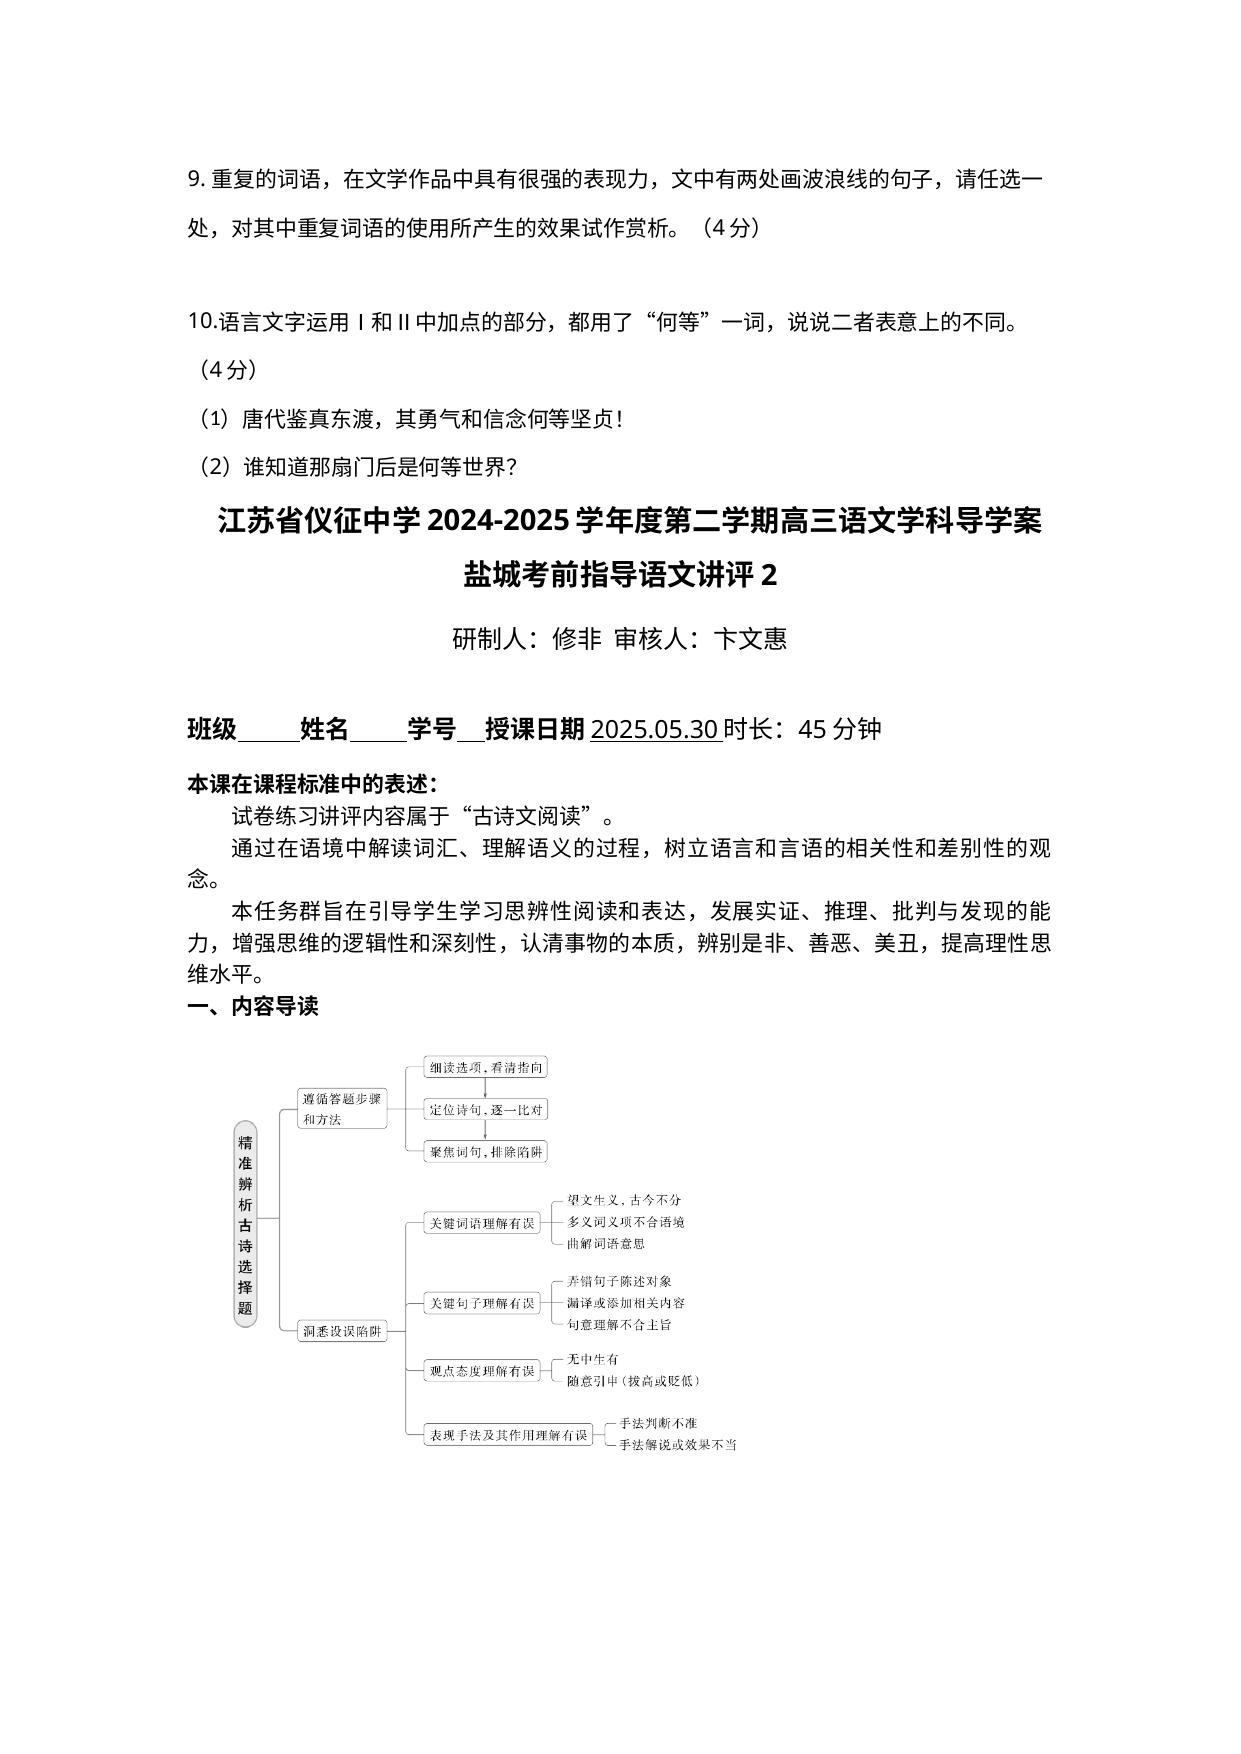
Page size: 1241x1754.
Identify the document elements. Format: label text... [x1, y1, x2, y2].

text （2）谁知道那扇门后是何等世界？ [187, 449, 1053, 482]
picture [231, 1051, 737, 1457]
title 班级 姓名 学号 授课日期2025.05.30时长：45分钟 [187, 695, 1053, 760]
text 研制人：修非 审核人：卞文惠 [187, 605, 1053, 670]
text 本课在课程标准中的表述： [187, 766, 1053, 799]
text 本任务群旨在引导学生学习思辨性阅读和表达，发展实证、推理、批判与发现的能力，增强思维的逻辑性和深刻性，认清事物的本质，辨别是非、善恶、美丑，提高理性思维水平。 [187, 894, 1053, 989]
text 江苏省仪征中学2024-2025学年度第二学期高三语文学科导学案 [187, 498, 1053, 540]
list 10.语言文字运用Ⅰ和Ⅱ中加点的部分，都用了“何等”一词，说说二者表意上的不同。（4分） [187, 304, 1053, 385]
list 唐代鉴真东渡，其勇气和信念何等坚贞！ [187, 401, 1053, 434]
text 9. 重复的词语，在文学作品中具有很强的表现力，文中有两处画波浪线的句子，请任选一处，对其中重复词语的使用所产生的效果试作赏析。（4分） [187, 162, 1053, 243]
list 一、内容导读 [187, 989, 1053, 1021]
text 试卷练习讲评内容属于“古诗文阅读”。 [187, 799, 1053, 831]
text 通过在语境中解读词汇、理解语义的过程，树立语言和言语的相关性和差别性的观念。 [187, 831, 1053, 894]
text 盐城考前指导语文讲评2 [187, 540, 1053, 605]
